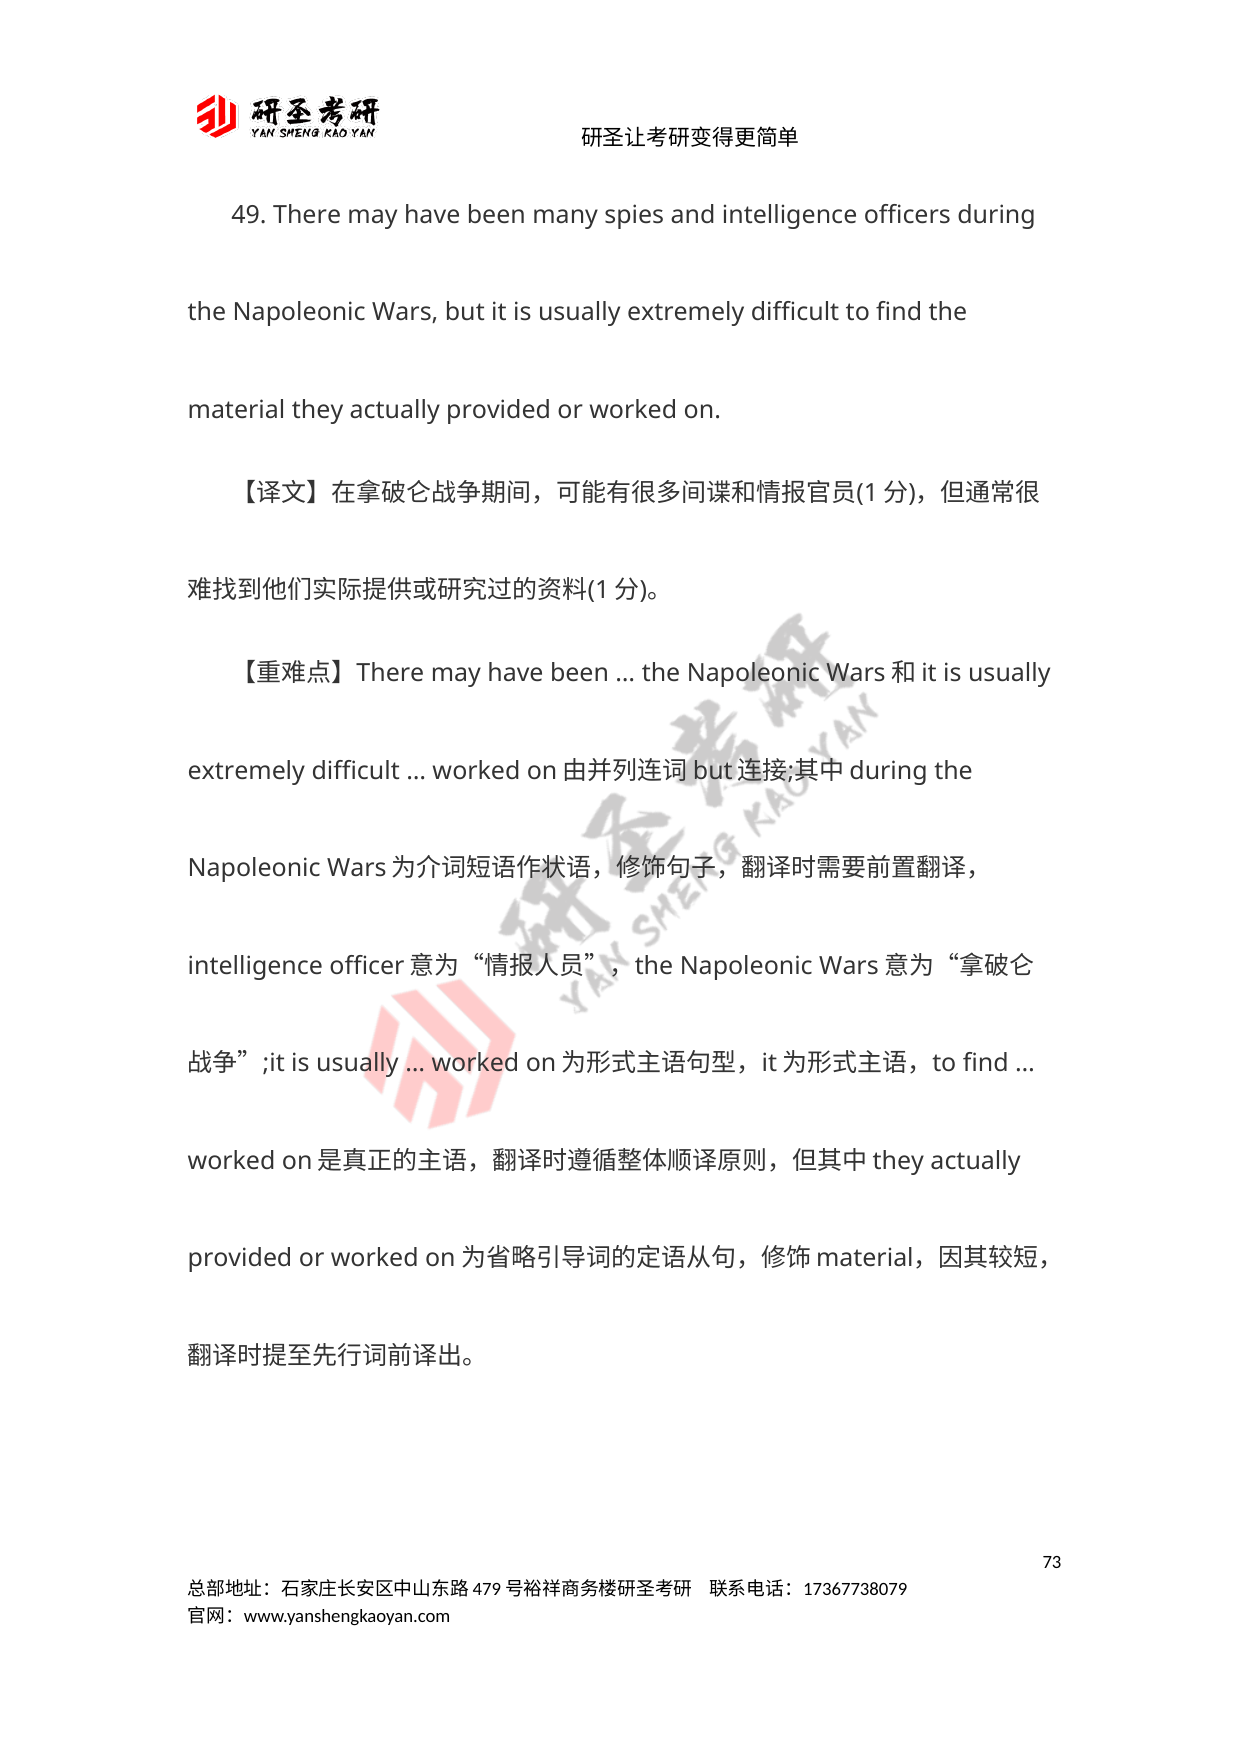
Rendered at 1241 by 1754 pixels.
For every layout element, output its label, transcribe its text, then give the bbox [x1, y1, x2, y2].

picture [187, 90, 385, 145]
text 49. There may have been many spies and intelligence officers during the Napoleonic Wars, but it is usually extremely difficult to find the material they actually provided or worked on. [187, 181, 1053, 441]
text 【重难点】There may have been … the Napoleonic Wars和it is usually extremely difficult … worked on由并列连词but连接;其中during the Napoleonic Wars为介词短语作状语，修饰句子，翻译时需要前置翻译，intelligence officer意为“情报人员”，the Napoleonic Wars意为“拿破仑战争”;it is usually … worked on为形式主语句型，it为形式主语，to find … worked on是真正的主语，翻译时遵循整体顺译原则，但其中they actually provided or worked on为省略引导词的定语从句，修饰material，因其较短，翻译时提至先行词前译出。 [187, 638, 1053, 1386]
text 【译文】在拿破仑战争期间，可能有很多间谍和情报官员(1分)，但通常很难找到他们实际提供或研究过的资料(1分)。 [187, 458, 1053, 620]
